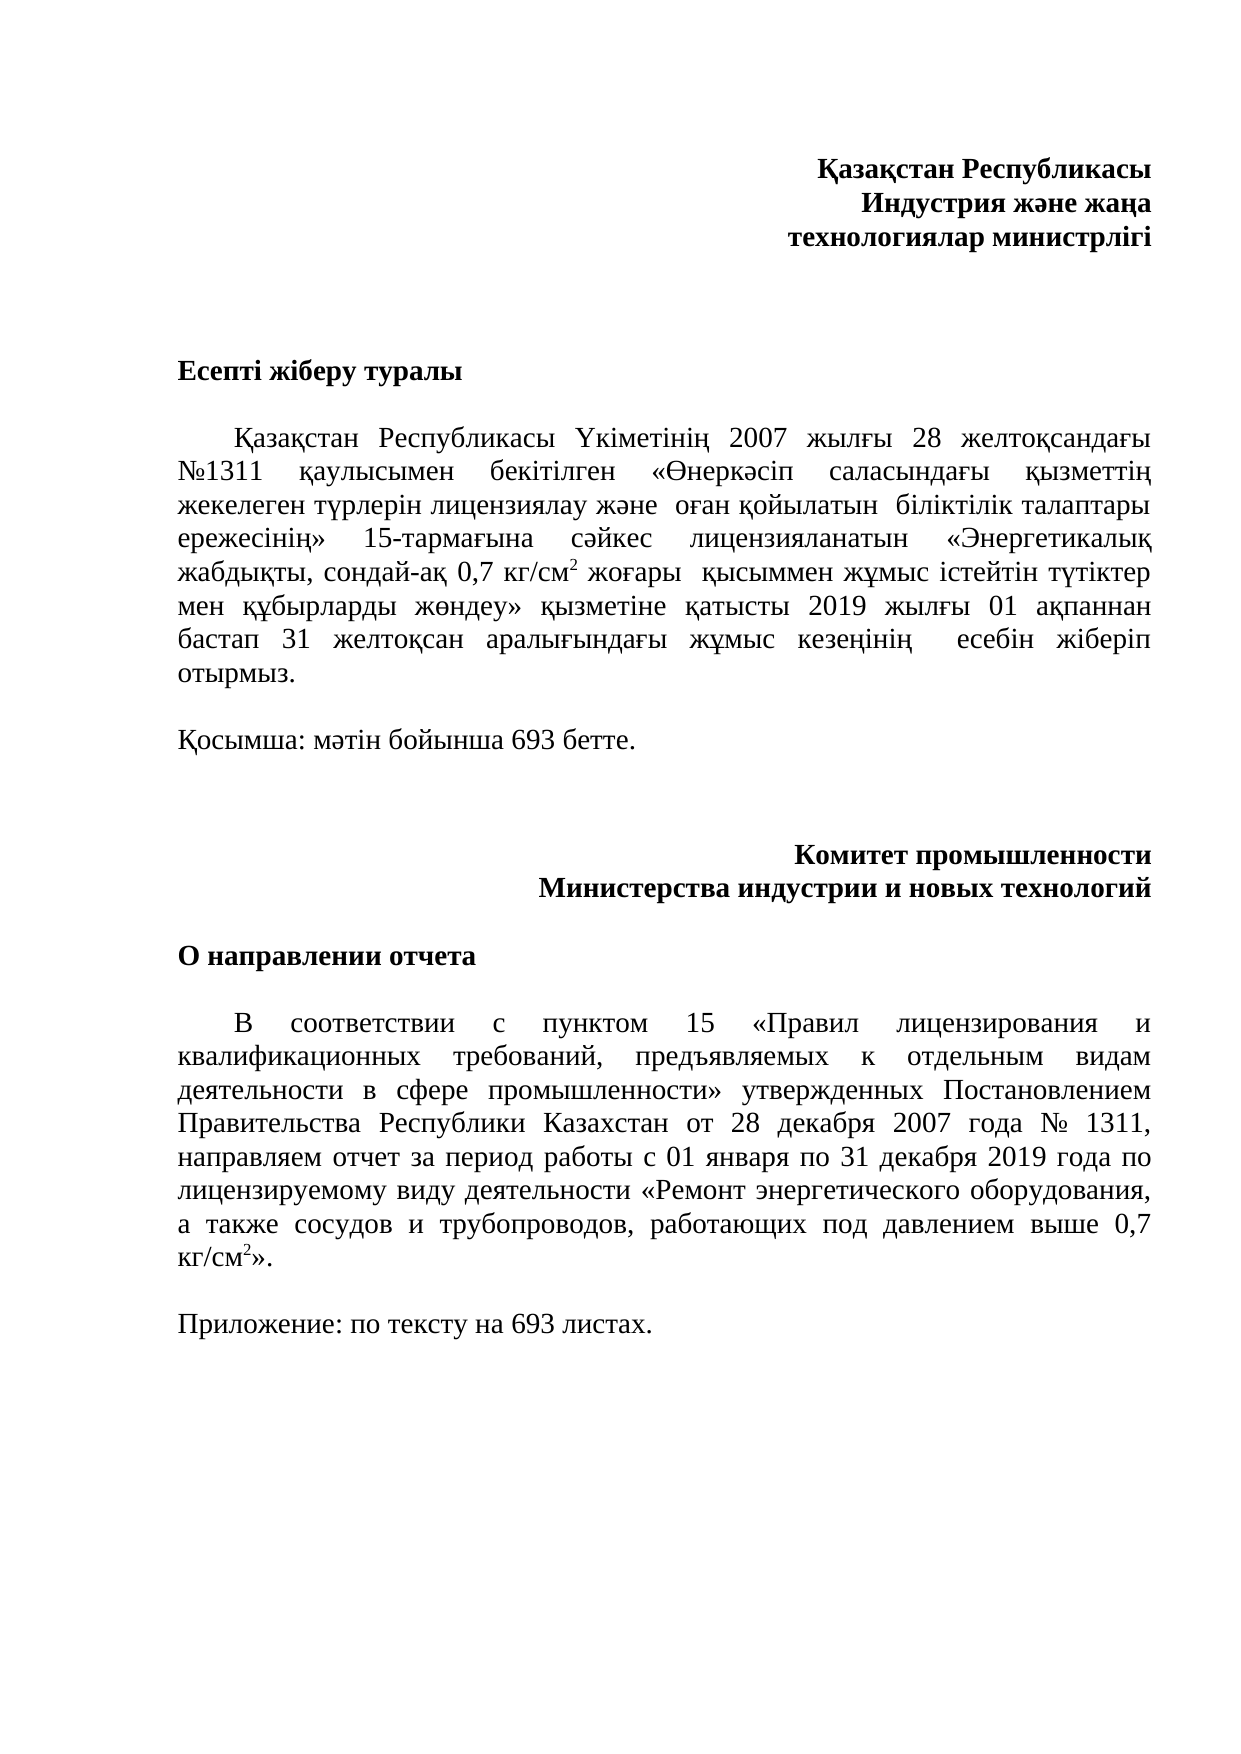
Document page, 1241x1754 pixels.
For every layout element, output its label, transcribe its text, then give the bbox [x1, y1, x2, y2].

text Приложение: по тексту на 693 листах. [177, 1307, 1152, 1340]
text Министерства индустрии и новых технологий [177, 871, 1152, 904]
text Қазақстан Республикасы Үкіметінің 2007 жылғы 28 желтоқсандағы №1311 қаулысымен бекітілген «Өнеркәсіп саласындағы қызметтің жекелеген түрлерін лицензиялау және оған қойылатын біліктілік талаптары ережесінің» 15-тармағына сәйкес лицензияланатын «Энергетикалық жабдықты, сондай-ақ 0,7 кг/см2 жоғары қысыммен жұмыс істейтін түтіктер мен құбырларды жөндеу» қызметіне қатысты 2019 жылғы 01 ақпаннан бастап 31 желтоқсан аралығындағы жұмыс кезеңінің есебін жіберіп отырмыз. [177, 420, 1152, 688]
text О направлении отчета [177, 938, 1152, 971]
text Индустрия және жаңа [177, 185, 1152, 219]
text Қазақстан Республикасы [177, 152, 1152, 185]
text технологиялар министрлігі [177, 219, 1152, 252]
text Есепті жіберу туралы [177, 353, 1152, 386]
text Қосымша: мәтін бойынша 693 бетте. [177, 722, 1152, 755]
text В соответствии с пунктом 15 «Правил лицензирования и квалификационных требований, предъявляемых к отдельным видам деятельности в сфере промышленности» утвержденных Постановлением Правительства Республики Казахстан от 28 декабря 2007 года № 1311, направляем отчет за период работы с 01 января по 31 декабря 2019 года по лицензируемому виду деятельности «Ремонт энергетического оборудования, а также сосудов и трубопроводов, работающих под давлением выше 0,7 кг/см2». [177, 1005, 1152, 1273]
text Комитет промышленности [177, 837, 1152, 871]
